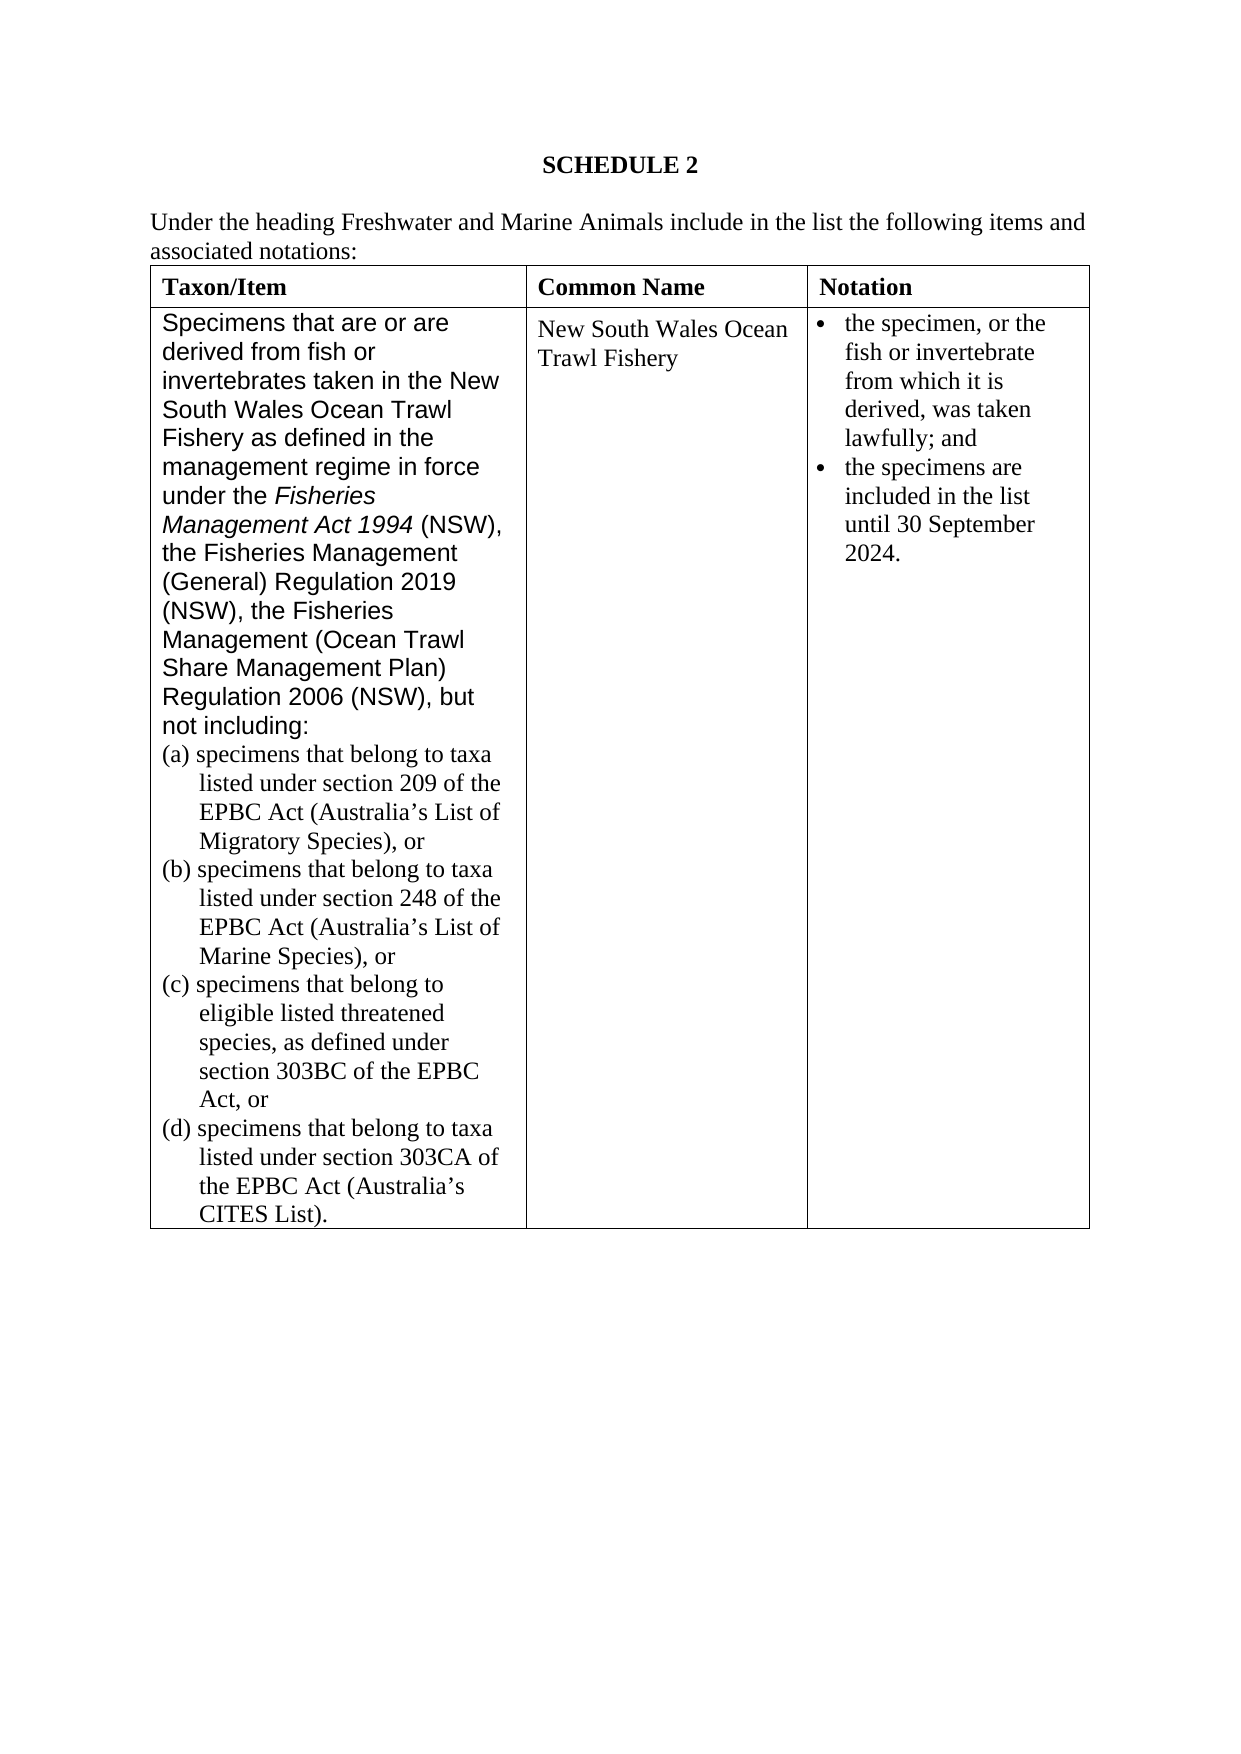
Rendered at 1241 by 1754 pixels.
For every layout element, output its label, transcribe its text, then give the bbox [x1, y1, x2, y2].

table_cell New South Wales Ocean Trawl Fishery [527, 308, 807, 1228]
table_header Notation [808, 266, 1089, 307]
table_cell the specimen, or the fish or invertebrate from which it is derived, was taken lawfully; and the specimens are included in the list until 30 September 2024. [808, 308, 1089, 1228]
text Under the heading Freshwater and Marine Animals include in the list the following items and associated notations: [150, 207, 1090, 265]
text SCHEDULE 2 [150, 150, 1090, 179]
table_header Taxon/Item [151, 266, 526, 307]
table_cell Specimens that are or are derived from fish or invertebrates taken in the New South Wales Ocean Trawl Fishery as defined in the management regime in force under the Fisheries Management Act 1994 (NSW), the Fisheries Management (General) Regulation 2019 (NSW), the Fisheries Management (Ocean Trawl Share Management Plan) Regulation 2006 (NSW), but not including: (a) specimens that belong to taxa listed under section 209 of the EPBC Act (Australia’s List of Migratory Species), or (b) specimens that belong to taxa listed under section 248 of the EPBC Act (Australia’s List of Marine Species), or (c) specimens that belong to eligible listed threatened species, as defined under section 303BC of the EPBC Act, or (d) specimens that belong to taxa listed under section 303CA of the EPBC Act (Australia’s CITES List). [151, 308, 526, 1228]
table_header Common Name [527, 266, 807, 307]
